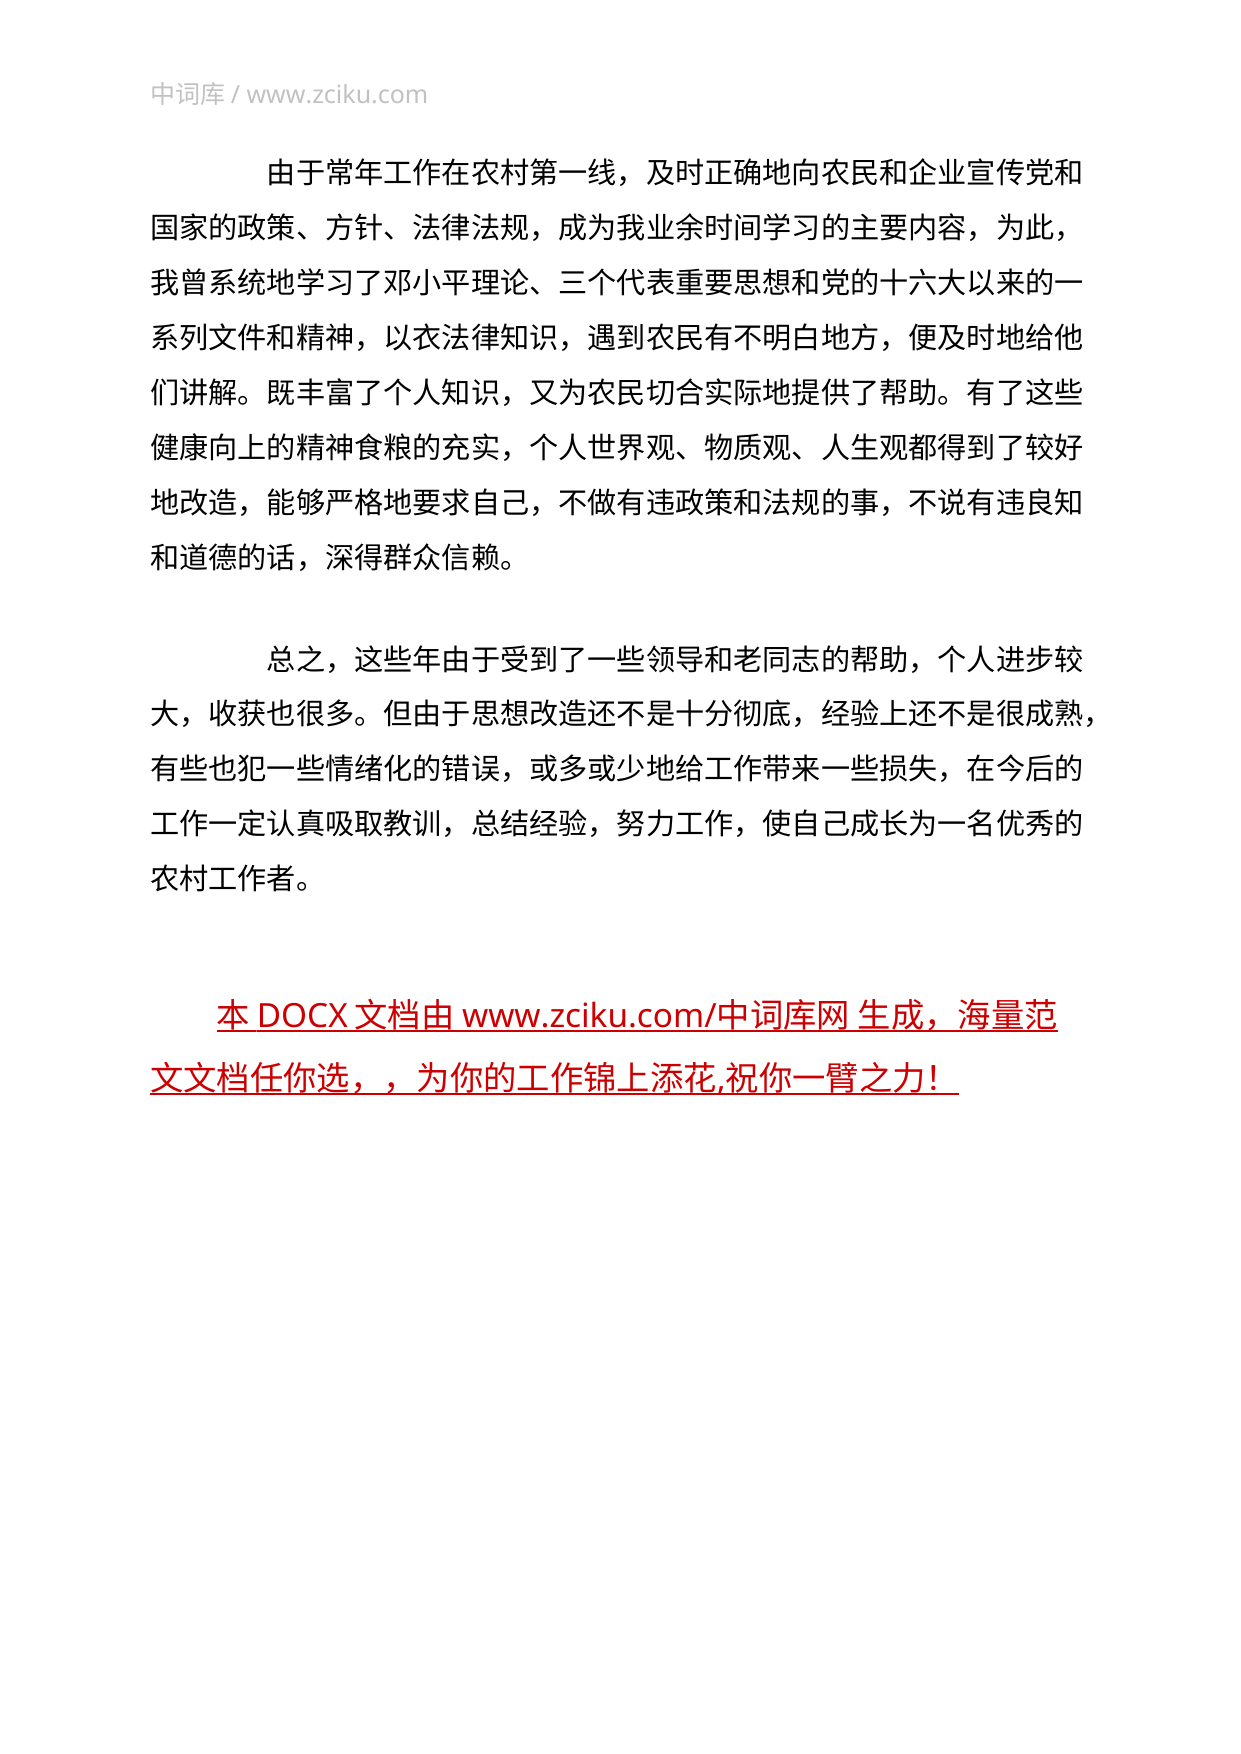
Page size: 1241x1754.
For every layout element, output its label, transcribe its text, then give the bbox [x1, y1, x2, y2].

text 由于常年工作在农村第一线，及时正确地向农民和企业宣传党和国家的政策、方针、法律法规，成为我业余时间学习的主要内容，为此，我曾系统地学习了邓小平理论、三个代表重要思想和党的十六大以来的一系列文件和精神，以衣法律知识，遇到农民有不明白地方，便及时地给他们讲解。既丰富了个人知识，又为农民切合实际地提供了帮助。有了这些健康向上的精神食粮的充实，个人世界观、物质观、人生观都得到了较好地改造，能够严格地要求自己，不做有违政策和法规的事，不说有违良知和道德的话，深得群众信赖。 [150, 150, 1090, 577]
text 本DOCX文档由 www.zciku.com/中词库网 生成，海量范文文档任你选，，为你的工作锦上添花,祝你一臂之力！ [150, 989, 1090, 1100]
text 总之，这些年由于受到了一些领导和老同志的帮助，个人进步较大，收获也很多。但由于思想改造还不是十分彻底，经验上还不是很成熟，有些也犯一些情绪化的错误，或多或少地给工作带来一些损失，在今后的工作一定认真吸取教训，总结经验，努力工作，使自己成长为一名优秀的农村工作者。 [150, 636, 1090, 898]
